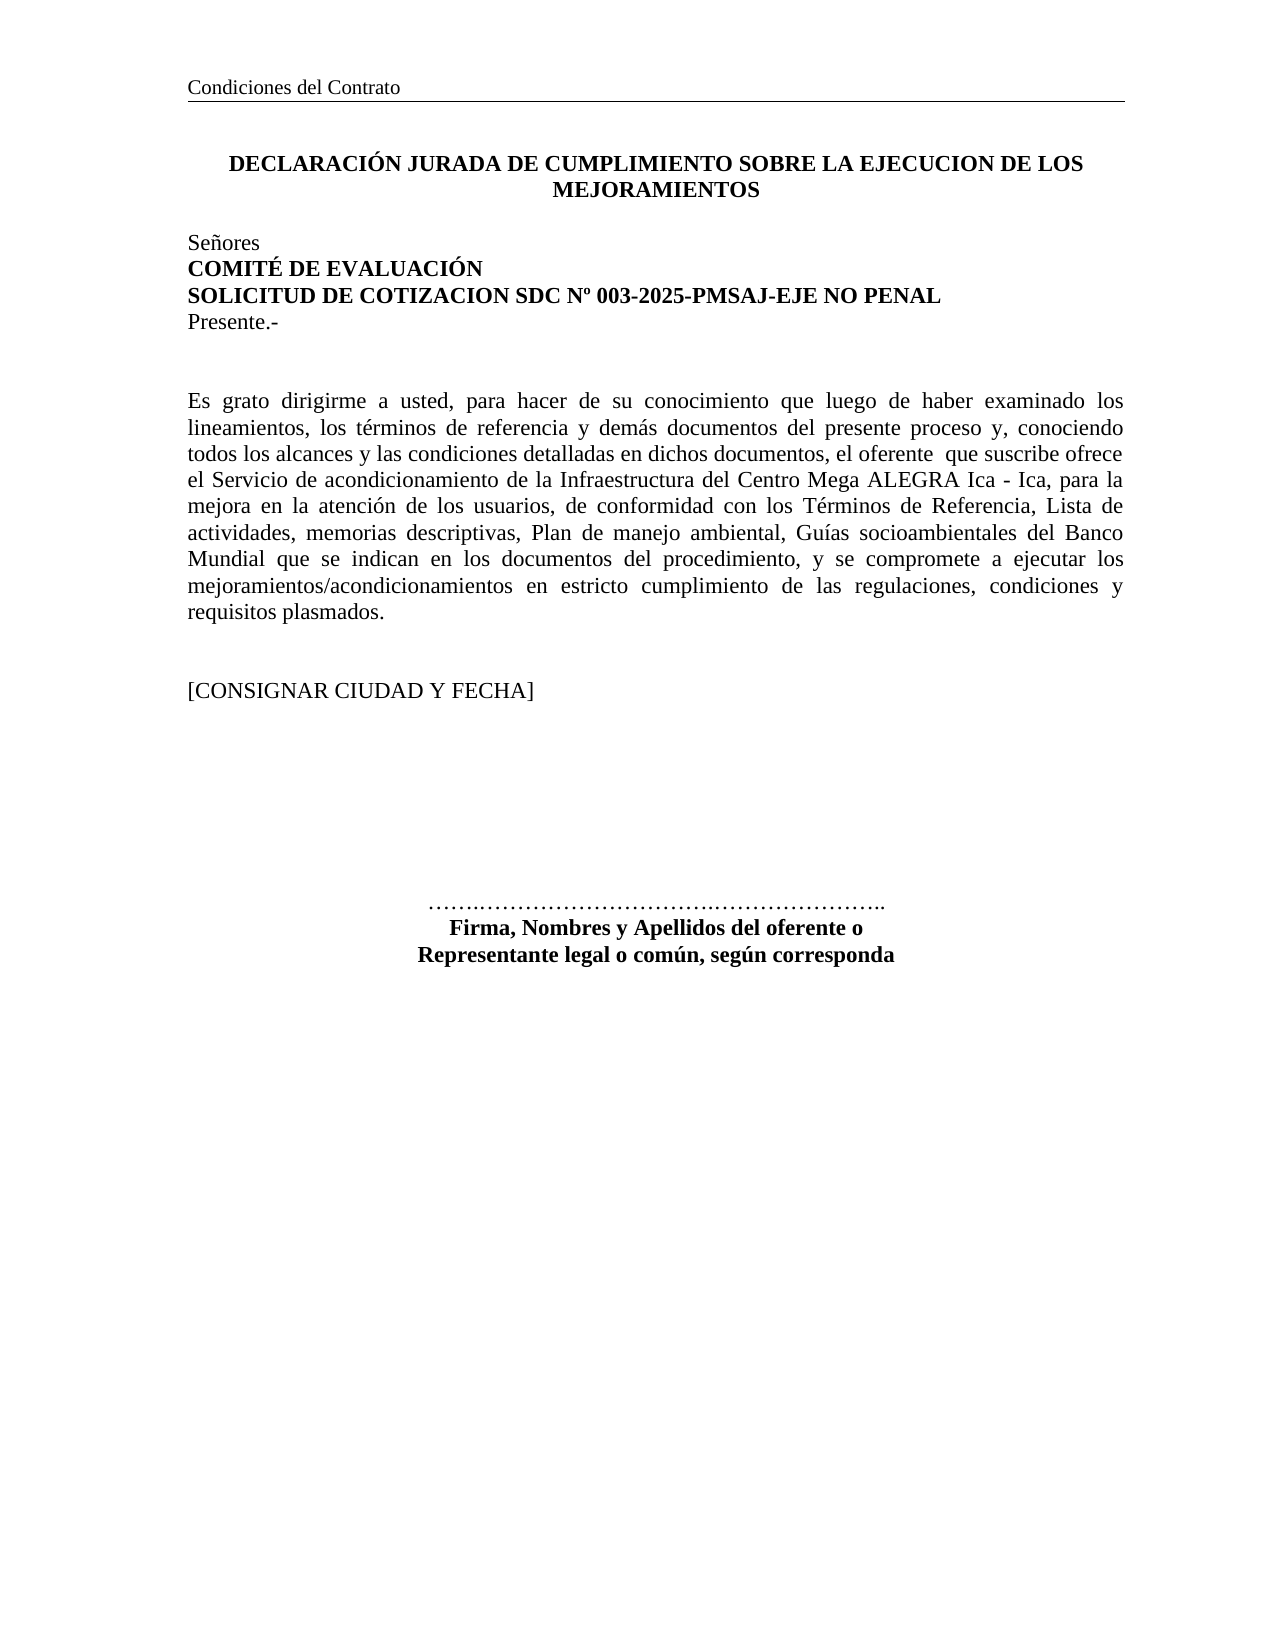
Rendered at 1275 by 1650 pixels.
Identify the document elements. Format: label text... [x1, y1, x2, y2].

text Señores [187, 229, 1125, 255]
text …….………………………….………………….. [187, 888, 1125, 914]
text DECLARACIÓN JURADA DE CUMPLIMIENTO SOBRE LA EJECUCION DE LOS MEJORAMIENTOS [187, 150, 1125, 203]
text Representante legal o común, según corresponda [187, 941, 1125, 967]
text [CONSIGNAR CIUDAD Y FECHA] [187, 677, 1125, 703]
text Firma, Nombres y Apellidos del oferente o [187, 914, 1125, 941]
text Es grato dirigirme a usted, para hacer de su conocimiento que luego de haber examinado los lineamientos, los términos de referencia y demás documentos del presente proceso y, conociendo todos los alcances y las condiciones detalladas en dichos documentos, el oferente que suscribe ofrece el Servicio de acondicionamiento de la Infraestructura del Centro Mega ALEGRA Ica - Ica, para la mejora en la atención de los usuarios, de conformidad con los Términos de Referencia, Lista de actividades, memorias descriptivas, Plan de manejo ambiental, Guías socioambientales del Banco Mundial que se indican en los documentos del procedimiento, y se compromete a ejecutar los mejoramientos/acondicionamientos en estricto cumplimiento de las regulaciones, condiciones y requisitos plasmados. [187, 387, 1125, 624]
text SOLICITUD DE COTIZACION SDC Nº 003-2025-PMSAJ-EJE NO PENAL [187, 282, 1125, 308]
text Presente.- [187, 308, 1125, 334]
text COMITÉ DE EVALUACIÓN [187, 255, 1125, 282]
